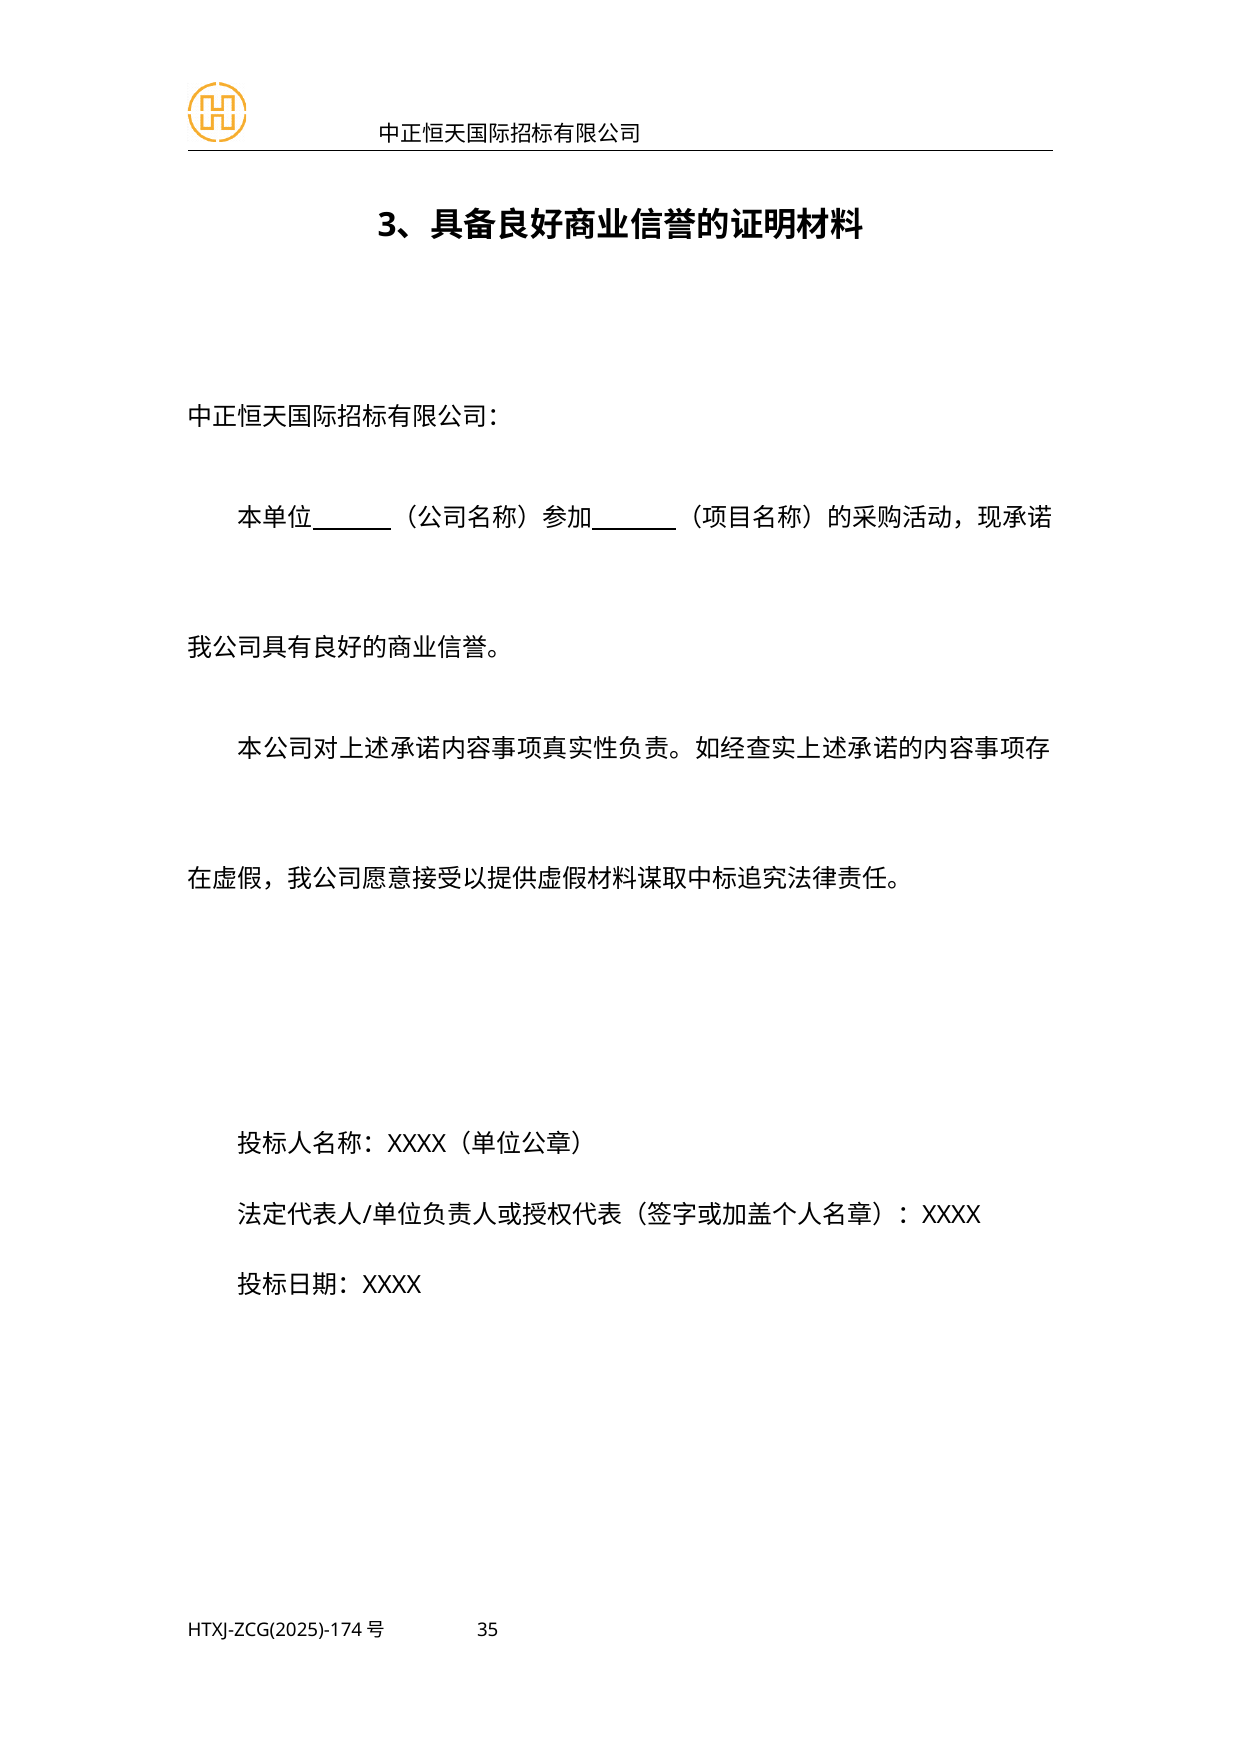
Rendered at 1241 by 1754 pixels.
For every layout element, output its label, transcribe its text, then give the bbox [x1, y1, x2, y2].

text 本公司对上述承诺内容事项真实性负责。如经查实上述承诺的内容事项存在虚假，我公司愿意接受以提供虚假材料谋取中标追究法律责任。 [187, 714, 1053, 909]
text 法定代表人/单位负责人或授权代表（签字或加盖个人名章）：XXXX [187, 1180, 1053, 1245]
text 投标人名称：XXXX（单位公章） [187, 1109, 1053, 1174]
text 中正恒天国际招标有限公司： [187, 382, 1053, 447]
subtitle 3、具备良好商业信誉的证明材料 [187, 189, 1053, 254]
text 本单位 （公司名称）参加 （项目名称）的采购活动，现承诺我公司具有良好的商业信誉。 [187, 483, 1053, 678]
text 投标日期：XXXX [187, 1250, 1053, 1315]
